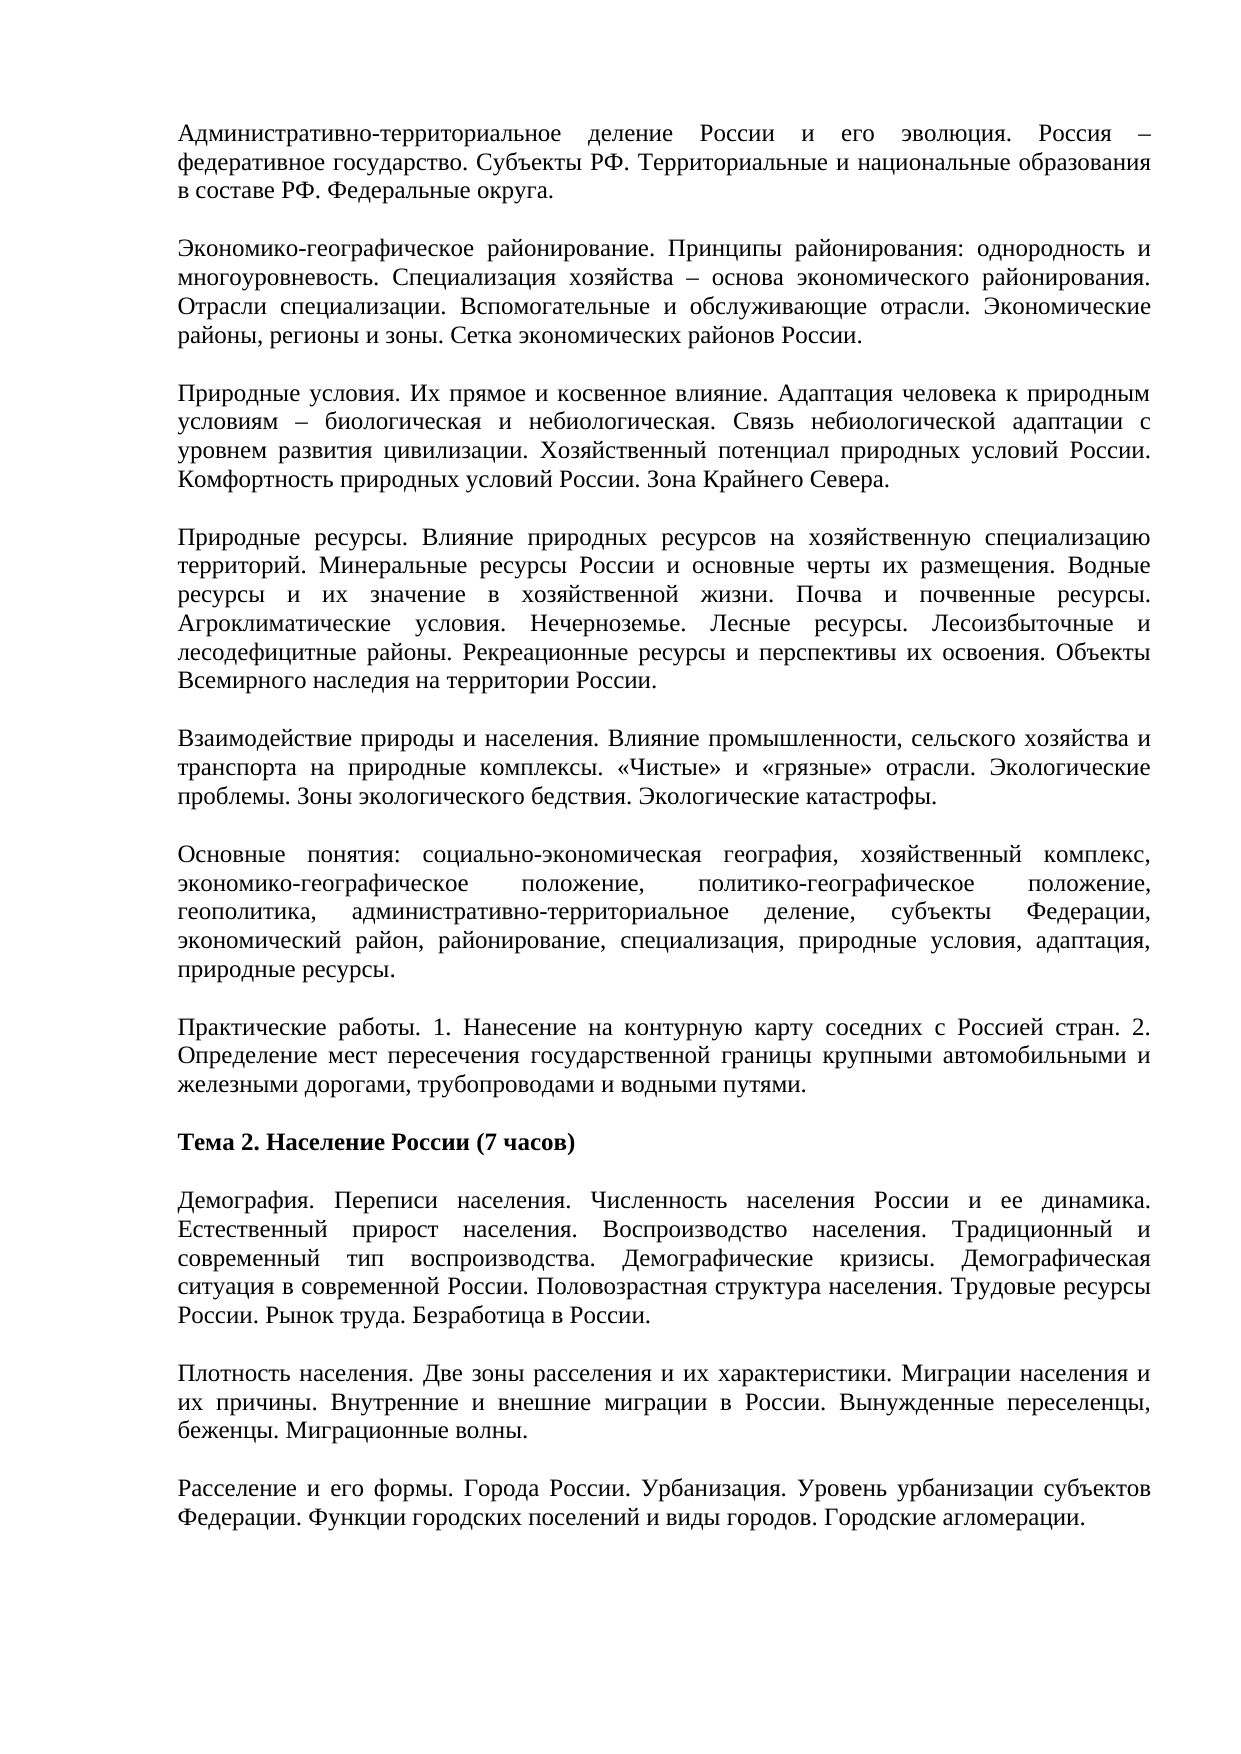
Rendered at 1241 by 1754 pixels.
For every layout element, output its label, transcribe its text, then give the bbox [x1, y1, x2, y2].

text Демография. Переписи населения. Численность населения России и ее динамика. Естественный прирост населения. Воспроизводство населения. Традиционный и современный тип воспроизводства. Демографические кризисы. Демографическая ситуация в современной России. Половозрастная структура населения. Трудовые ресурсы России. Рынок труда. Безработица в России. [177, 1185, 1152, 1329]
text Природные ресурсы. Влияние природных ресурсов на хозяйственную специализацию территорий. Минеральные ресурсы России и основные черты их размещения. Водные ресурсы и их значение в хозяйственной жизни. Почва и почвенные ресурсы. Агроклиматические условия. Нечерноземье. Лесные ресурсы. Лесоизбыточные и лесодефицитные районы. Рекреационные ресурсы и перспективы их освоения. Объекты Всемирного наследия на территории России. [177, 522, 1152, 694]
text Тема 2. Население России (7 часов) [177, 1127, 1152, 1156]
text Плотность населения. Две зоны расселения и их характеристики. Миграции населения и их причины. Внутренние и внешние миграции в России. Вынужденные переселенцы, беженцы. Миграционные волны. [177, 1358, 1152, 1444]
text Административно-территориальное деление России и его эволюция. Россия – федеративное государство. Субъекты РФ. Территориальные и национальные образования в составе РФ. Федеральные округа. [177, 118, 1152, 204]
text Природные условия. Их прямое и косвенное влияние. Адаптация человека к природным условиям – биологическая и небиологическая. Связь небиологической адаптации с уровнем развития цивилизации. Хозяйственный потенциал природных условий России. Комфортность природных условий России. Зона Крайнего Севера. [177, 378, 1152, 493]
text Практические работы. 1. Нанесение на контурную карту соседних с Россией стран. 2. Определение мест пересечения государственной границы крупными автомобильными и железными дорогами, трубопроводами и водными путями. [177, 1012, 1152, 1098]
text Расселение и его формы. Города России. Урбанизация. Уровень урбанизации субъектов Федерации. Функции городских поселений и виды городов. Городские агломерации. [177, 1473, 1152, 1531]
text Основные понятия: социально-экономическая география, хозяйственный комплекс, экономико-географическое положение, политико-географическое положение, геополитика, административно-территориальное деление, субъекты Федерации, экономический район, районирование, специализация, природные условия, адаптация, природные ресурсы. [177, 839, 1152, 983]
text Экономико-географическое районирование. Принципы районирования: однородность и многоуровневость. Специализация хозяйства – основа экономического районирования. Отрасли специализации. Вспомогательные и обслуживающие отрасли. Экономические районы, регионы и зоны. Сетка экономических районов России. [177, 233, 1152, 348]
text Взаимодействие природы и населения. Влияние промышленности, сельского хозяйства и транспорта на природные комплексы. «Чистые» и «грязные» отрасли. Экологические проблемы. Зоны экологического бедствия. Экологические катастрофы. [177, 723, 1152, 810]
